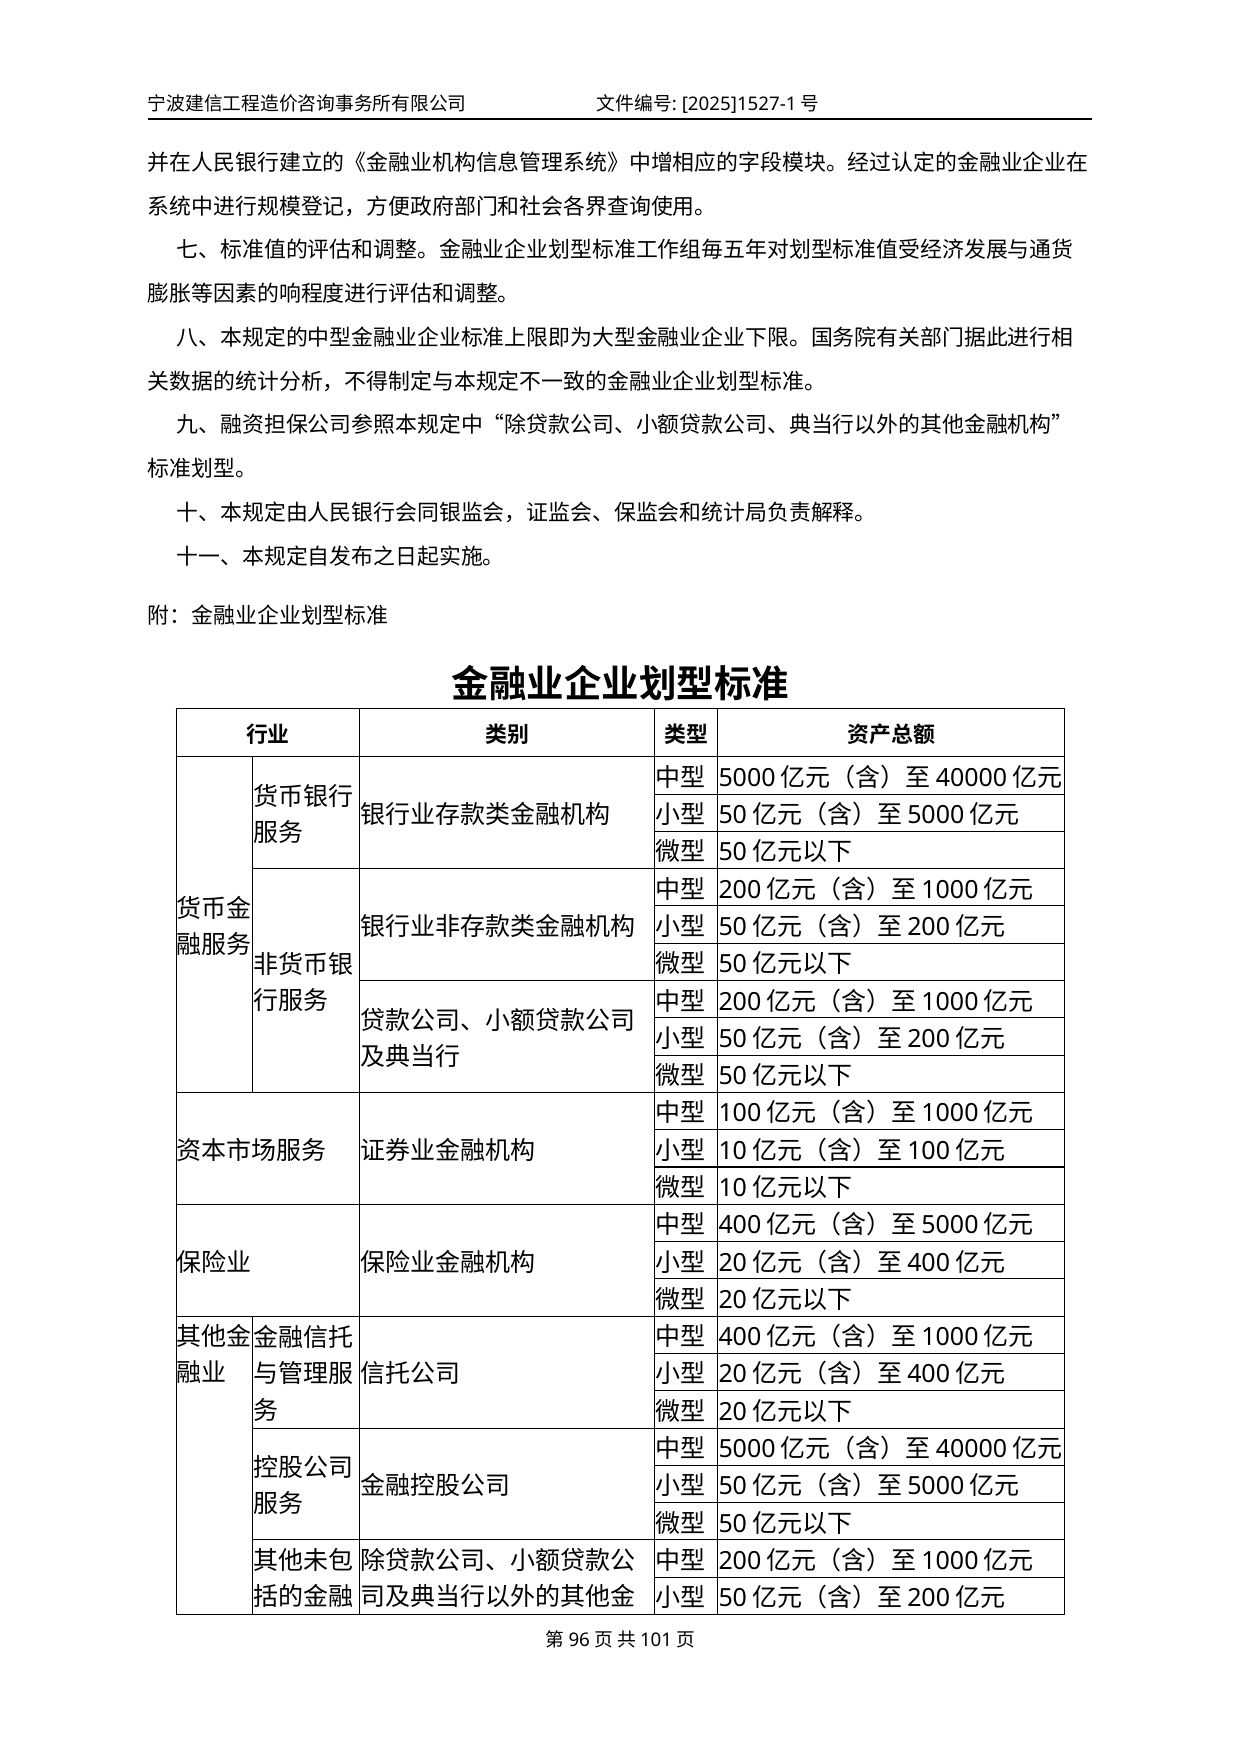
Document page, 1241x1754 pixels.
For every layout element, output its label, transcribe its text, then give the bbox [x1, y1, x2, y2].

table_cell 其他未包括的金融业 [253, 1540, 359, 1614]
table_cell 10亿元（含）至100亿元 [718, 1130, 1064, 1166]
table_cell 20亿元（含）至400亿元 [718, 1242, 1064, 1278]
text 十、本规定由人民银行会同银监会，证监会、保监会和统计局负责解释。 [148, 483, 1092, 527]
table_header 资产总额 [718, 709, 1064, 756]
table_cell 400亿元（含）至5000亿元 [718, 1205, 1064, 1241]
table_cell 金融信托与管理服务 [253, 1317, 359, 1427]
text 九、融资担保公司参照本规定中“除贷款公司、小额贷款公司、典当行以外的其他金融机构”标准划型。 [148, 395, 1092, 483]
table_cell 除贷款公司、小额贷款公司及典当行以外的其他金融机构 [360, 1540, 654, 1614]
table_cell 保险业 [177, 1205, 359, 1316]
table_cell 小型 [655, 1466, 717, 1502]
table_cell 50亿元（含）至200亿元 [718, 1018, 1064, 1054]
table_cell 小型 [655, 1130, 717, 1166]
table_cell 20亿元以下 [718, 1391, 1064, 1427]
table_cell 5000亿元（含）至40000亿元 [718, 757, 1064, 793]
table_cell 50亿元（含）至200亿元 [718, 1578, 1064, 1614]
table_cell 微型 [655, 944, 717, 980]
table_cell 小型 [655, 1578, 717, 1614]
table_cell 50亿元以下 [718, 832, 1064, 868]
table_cell 50亿元以下 [718, 1056, 1064, 1092]
table_cell 微型 [655, 1168, 717, 1204]
table_cell 50亿元（含）至5000亿元 [718, 795, 1064, 831]
table_cell 20亿元（含）至400亿元 [718, 1354, 1064, 1390]
table_cell 50亿元以下 [718, 944, 1064, 980]
table_cell 银行业非存款类金融机构 [360, 869, 654, 980]
table_cell 信托公司 [360, 1317, 654, 1427]
table_cell 微型 [655, 1056, 717, 1092]
table_cell 微型 [655, 832, 717, 868]
table_cell 金融控股公司 [360, 1429, 654, 1539]
table_cell 贷款公司、小额贷款公司及典当行 [360, 981, 654, 1092]
table_cell 中型 [655, 757, 717, 793]
table_cell 50亿元以下 [718, 1503, 1064, 1539]
table_cell 保险业金融机构 [360, 1205, 654, 1316]
table_cell 小型 [655, 795, 717, 831]
table_cell 中型 [655, 1205, 717, 1241]
table_cell 200亿元（含）至1000亿元 [718, 981, 1064, 1017]
table_cell 小型 [655, 1018, 717, 1054]
table_cell 中型 [655, 1429, 717, 1465]
table_cell 50亿元（含）至5000亿元 [718, 1466, 1064, 1502]
table_cell 5000亿元（含）至40000亿元 [718, 1429, 1064, 1465]
text 金融业企业划型标准 [148, 645, 1092, 708]
table_cell 微型 [655, 1279, 717, 1316]
table_cell 货币金融服务 [177, 757, 252, 1092]
text 八、本规定的中型金融业企业标准上限即为大型金融业企业下限。国务院有关部门据此进行相关数据的统计分析，不得制定与本规定不一致的金融业企业划型标准。 [148, 308, 1092, 395]
table_cell 中型 [655, 1540, 717, 1577]
table_header 类型 [655, 709, 717, 756]
table_header 行业 [177, 709, 359, 756]
text 附：金融业企业划型标准 [148, 586, 1092, 630]
table_cell 中型 [655, 1317, 717, 1353]
table_cell 小型 [655, 906, 717, 943]
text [148, 133, 1092, 220]
table_cell 证券业金融机构 [360, 1093, 654, 1204]
table_cell 400亿元（含）至1000亿元 [718, 1317, 1064, 1353]
table_cell 中型 [655, 1093, 717, 1129]
table_cell 其他金融业 [177, 1317, 252, 1614]
table_cell 中型 [655, 869, 717, 905]
table_cell 微型 [655, 1391, 717, 1427]
table_cell 小型 [655, 1354, 717, 1390]
table_cell 银行业存款类金融机构 [360, 757, 654, 868]
text 七、标准值的评估和调整。金融业企业划型标准工作组毎五年对划型标准值受经济发展与通货膨胀等因素的响程度进行评估和调整。 [148, 220, 1092, 308]
table_cell 50亿元（含）至200亿元 [718, 906, 1064, 943]
table_cell 资本市场服务 [177, 1093, 359, 1204]
table_cell 10亿元以下 [718, 1168, 1064, 1204]
table_cell 200亿元（含）至1000亿元 [718, 1540, 1064, 1577]
text 十一、本规定自发布之日起实施。 [148, 527, 1092, 570]
table_cell 控股公司服务 [253, 1429, 359, 1539]
table_header 类别 [360, 709, 654, 756]
table_cell 200亿元（含）至1000亿元 [718, 869, 1064, 905]
table_cell 小型 [655, 1242, 717, 1278]
table_cell 微型 [655, 1503, 717, 1539]
table_cell 100亿元（含）至1000亿元 [718, 1093, 1064, 1129]
table_cell 中型 [655, 981, 717, 1017]
table_cell 非货币银行服务 [253, 869, 359, 1092]
table_cell 货币银行服务 [253, 757, 359, 868]
table_cell 20亿元以下 [718, 1279, 1064, 1316]
